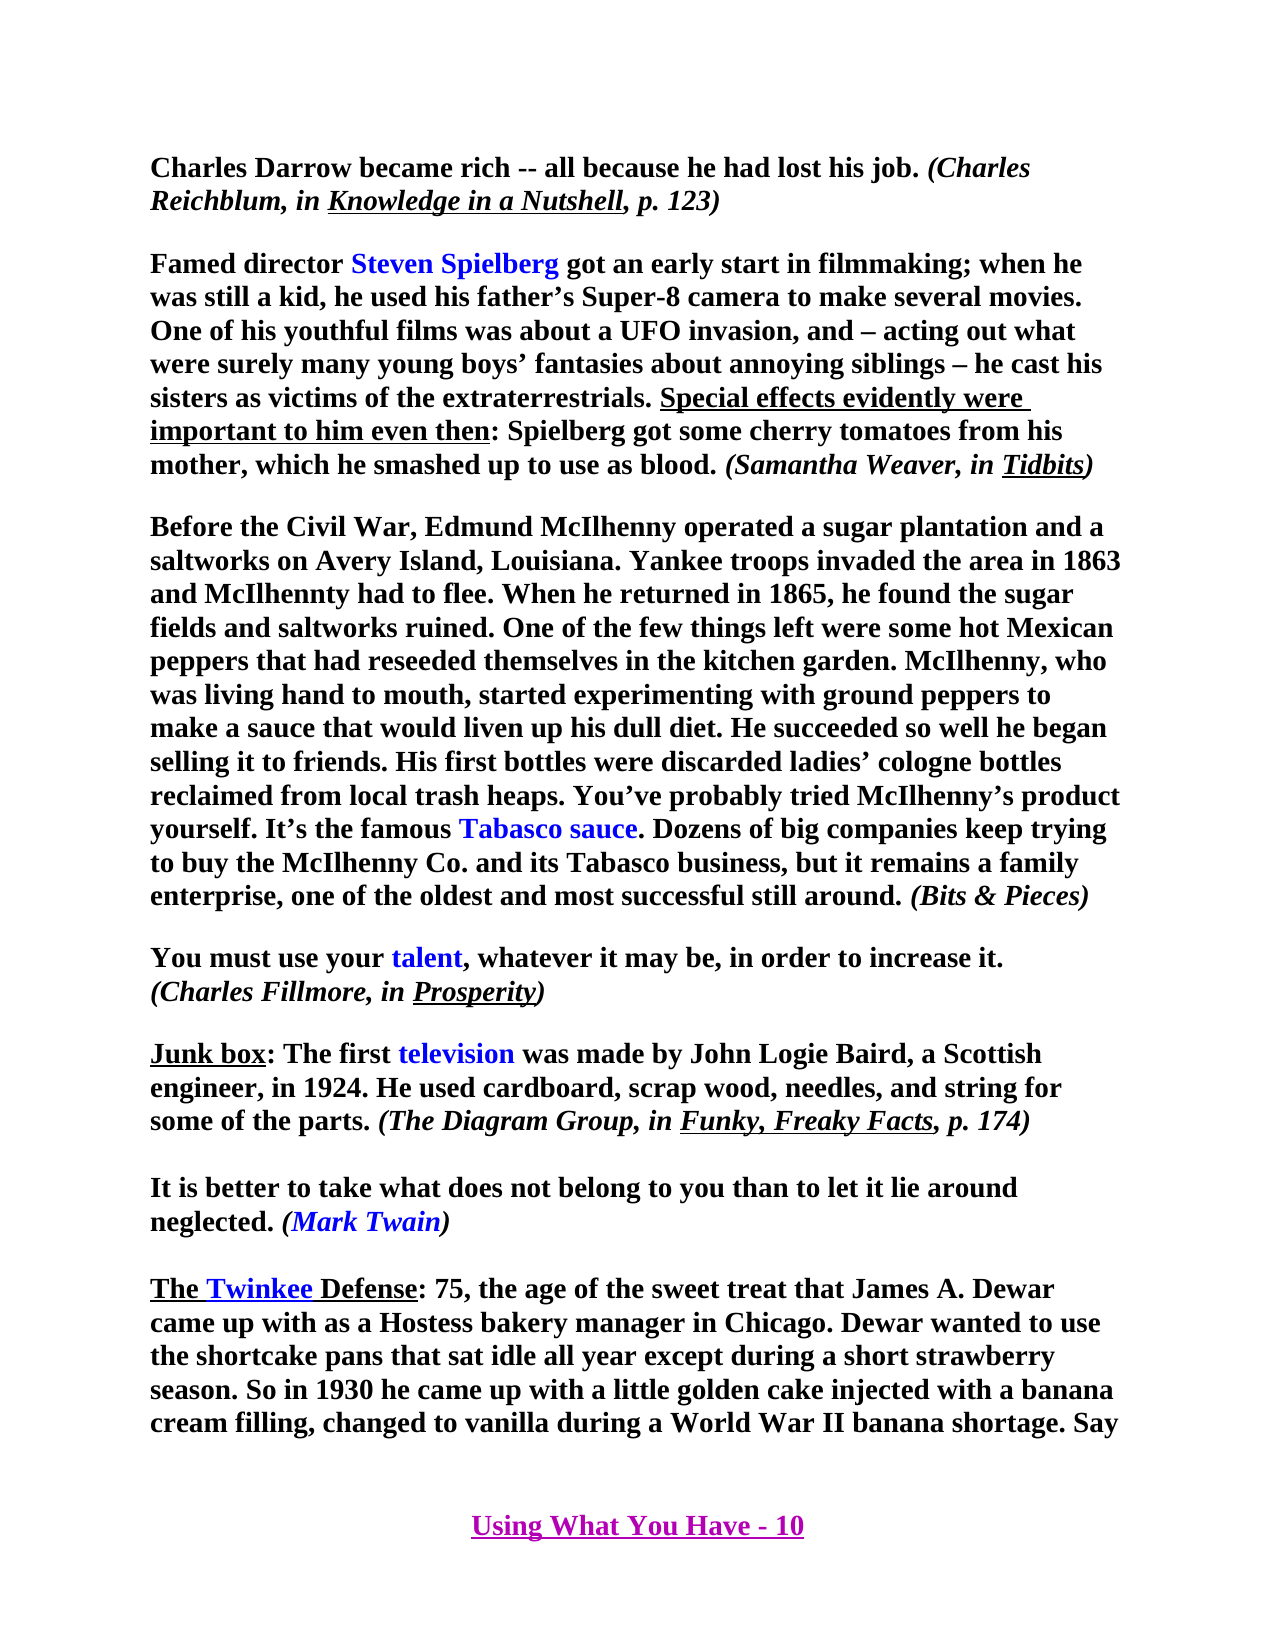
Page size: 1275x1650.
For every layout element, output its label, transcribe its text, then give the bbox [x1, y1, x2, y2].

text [150, 1271, 1125, 1439]
text You must use your talent, whatever it may be, in order to increase it. (Charles Fillmore, in Prosperity) [150, 941, 1125, 1036]
text Before the Civil War, Edmund McIlhenny operated a sugar plantation and a saltworks on Avery Island, Louisiana. Yankee troops invaded the area in 1863 and McIlhennty had to flee. When he returned in 1865, he found the sugar fields and saltworks ruined. One of the few things left were some hot Mexican peppers that had reseeded themselves in the kitchen garden. McIlhenny, who was living hand to mouth, started experimenting with ground peppers to make a sauce that would liven up his dull diet. He succeeded so well he began selling it to friends. His first bottles were discarded ladies’ cologne bottles reclaimed from local trash heaps. You’ve probably tried McIlhenny’s product yourself. It’s the famous Tabasco sauce. Dozens of big companies keep trying to buy the McIlhenny Co. and its Tabasco business, but it remains a family enterprise, one of the oldest and most successful still around. (Bits & Pieces) [150, 509, 1125, 912]
text It is better to take what does not belong to you than to let it lie around neglected. (Mark Twain) [150, 1171, 1125, 1238]
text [150, 150, 1125, 217]
text Famed director Steven Spielberg got an early start in filmmaking; when he was still a kid, he used his father’s Super-8 camera to make several movies. One of his youthful films was about a UFO invasion, and – acting out what were surely many young boys’ fantasies about annoying siblings – he cast his sisters as victims of the extraterrestrials. Special effects evidently were important to him even then: Spielberg got some cherry tomatoes from his mother, which he smashed up to use as blood. (Samantha Weaver, in Tidbits) [150, 246, 1125, 481]
text Junk box: The first television was made by John Logie Baird, a Scottish engineer, in 1924. He used cardboard, scrap wood, needles, and string for some of the parts. (The Diagram Group, in Funky, Freaky Facts, p. 174) [150, 1036, 1125, 1137]
